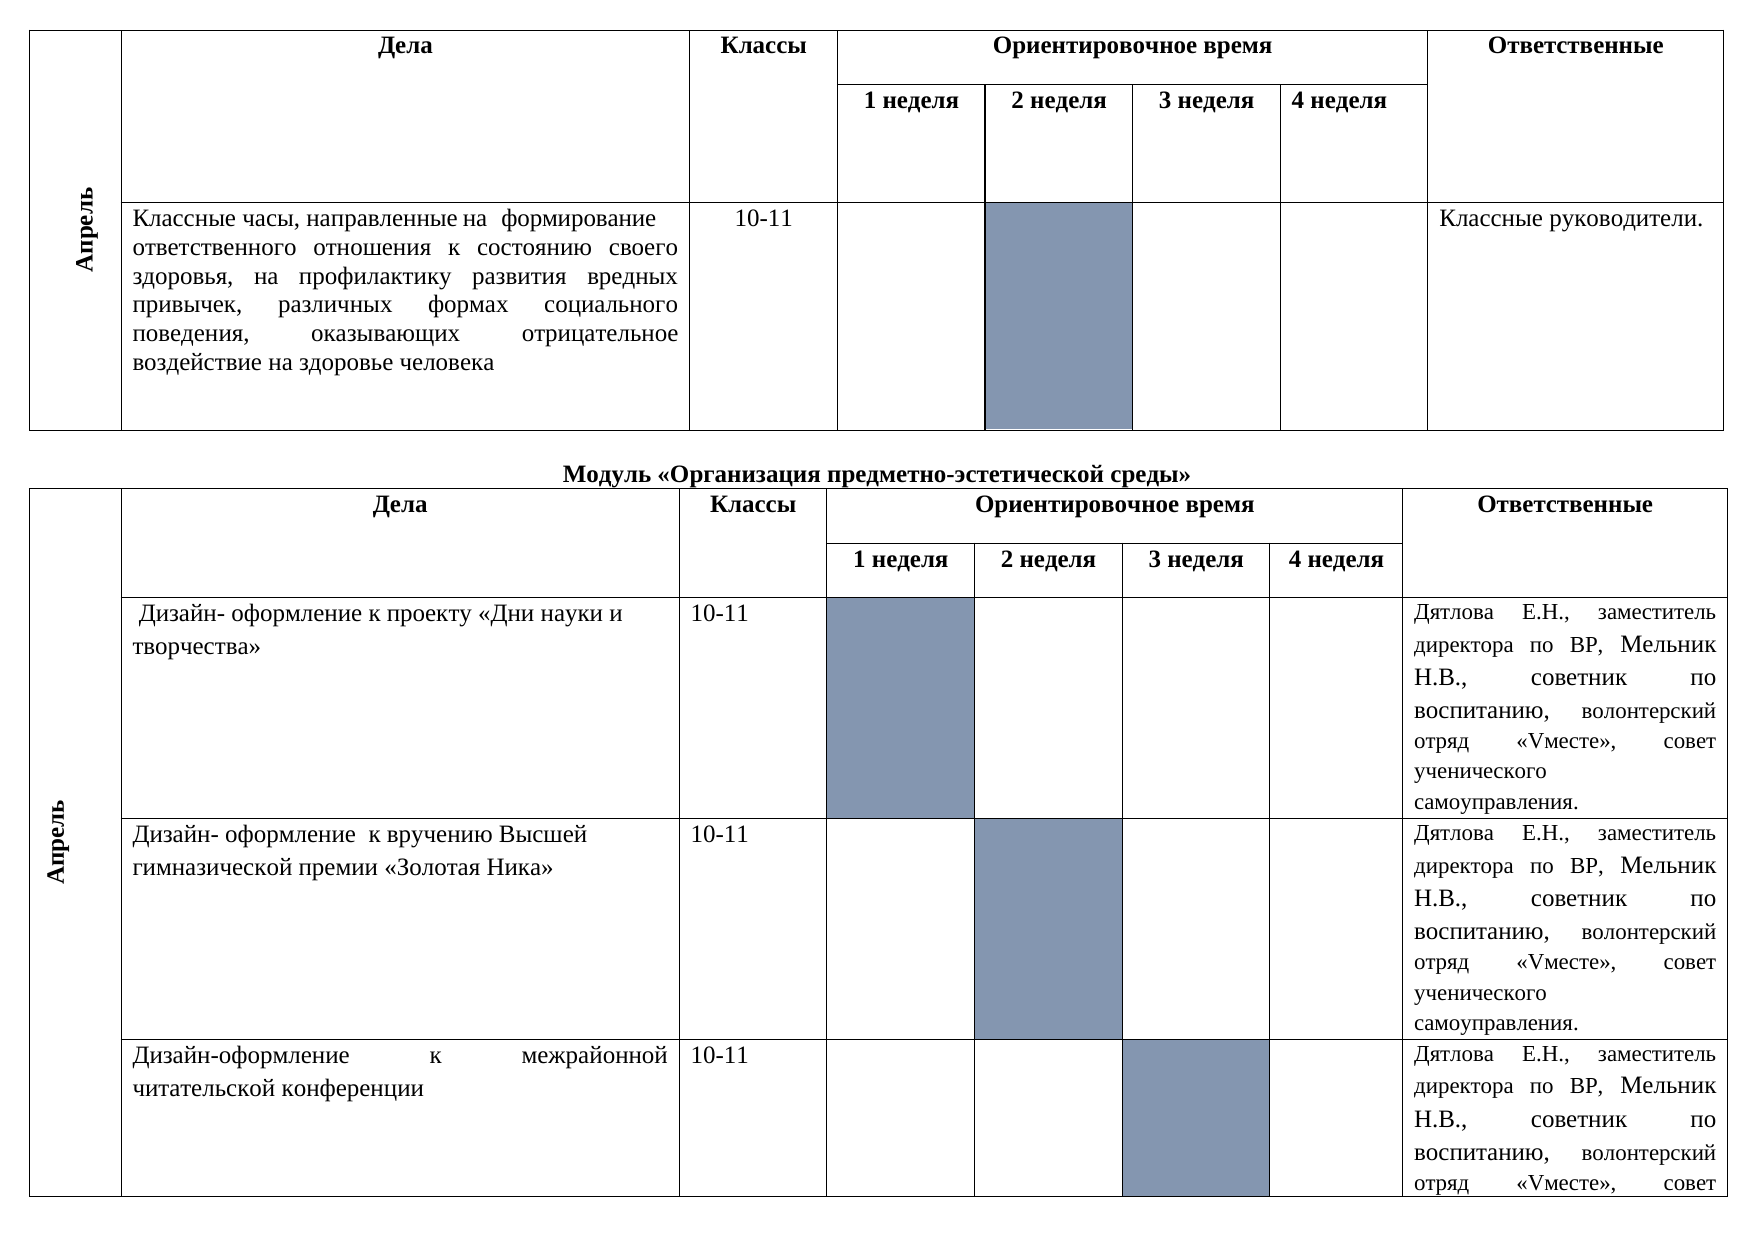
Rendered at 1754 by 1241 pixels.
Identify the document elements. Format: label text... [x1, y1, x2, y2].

table_header Дела [122, 489, 679, 597]
text Модуль «Организация предметно-эстетической среды» [118, 459, 1636, 488]
table_cell [1123, 598, 1269, 818]
table_cell [1270, 598, 1402, 818]
table_header Апрель [30, 31, 121, 429]
table_cell [1123, 1040, 1269, 1196]
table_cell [122, 1040, 679, 1196]
table_cell Дизайн- оформление к вручению Высшей гимназической премии «Золотая Ника» [122, 819, 679, 1039]
table_cell Дизайн- оформление к проекту «Дни науки и творчества» [122, 598, 679, 818]
table_cell 4 неделя [1270, 544, 1402, 597]
table_cell 2 неделя [986, 85, 1132, 202]
table_cell 3 неделя [1133, 85, 1280, 202]
table_cell 3 неделя [1123, 544, 1269, 597]
table_cell 4 неделя [1281, 85, 1427, 202]
table_cell [827, 819, 974, 1039]
table_header Апрель [30, 489, 121, 1196]
table_cell 10-11 [680, 1040, 826, 1196]
table_cell [975, 598, 1122, 818]
table_cell [975, 819, 1122, 1039]
table_cell 1 неделя [838, 85, 984, 202]
table_cell [1123, 819, 1269, 1039]
table_cell [838, 203, 984, 429]
table_header Ответственные [1428, 31, 1723, 202]
table_header Ориентировочное время [838, 31, 1427, 84]
table_header Ориентировочное время [827, 489, 1402, 543]
table_cell 1 неделя [827, 544, 974, 597]
table_cell [1270, 1040, 1402, 1196]
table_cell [1403, 1040, 1727, 1196]
table_cell 10-11 [680, 598, 826, 818]
table_cell [1270, 819, 1402, 1039]
table_cell Дятлова Е.Н., заместитель директора по ВР, Мельник Н.В., советник по воспитанию, волонтерский отряд «Vместе», совет ученического самоуправления. [1403, 598, 1727, 818]
table_cell Классные часы, направленные на формирование ответственного отношения к состоянию своего здоровья, на профилактику развития вредных привычек, различных формах социального поведения, оказывающих отрицательное воздействие на здоровье человека [122, 203, 689, 429]
table_header Классы [680, 489, 826, 597]
table_cell [986, 203, 1132, 429]
table_cell Классные руководители. [1428, 203, 1723, 429]
table_cell [975, 1040, 1122, 1196]
table_cell [1133, 203, 1280, 429]
table_cell [1281, 203, 1427, 429]
table_cell 10-11 [690, 203, 837, 429]
table_cell Дятлова Е.Н., заместитель директора по ВР, Мельник Н.В., советник по воспитанию, волонтерский отряд «Vместе», совет ученического самоуправления. [1403, 819, 1727, 1039]
table_cell 10-11 [680, 819, 826, 1039]
table_header Дела [122, 31, 689, 202]
table_cell [827, 598, 974, 818]
table_header Ответственные [1403, 489, 1727, 597]
table_cell 2 неделя [975, 544, 1122, 597]
table_cell [827, 1040, 974, 1196]
table_header Классы [690, 31, 837, 202]
